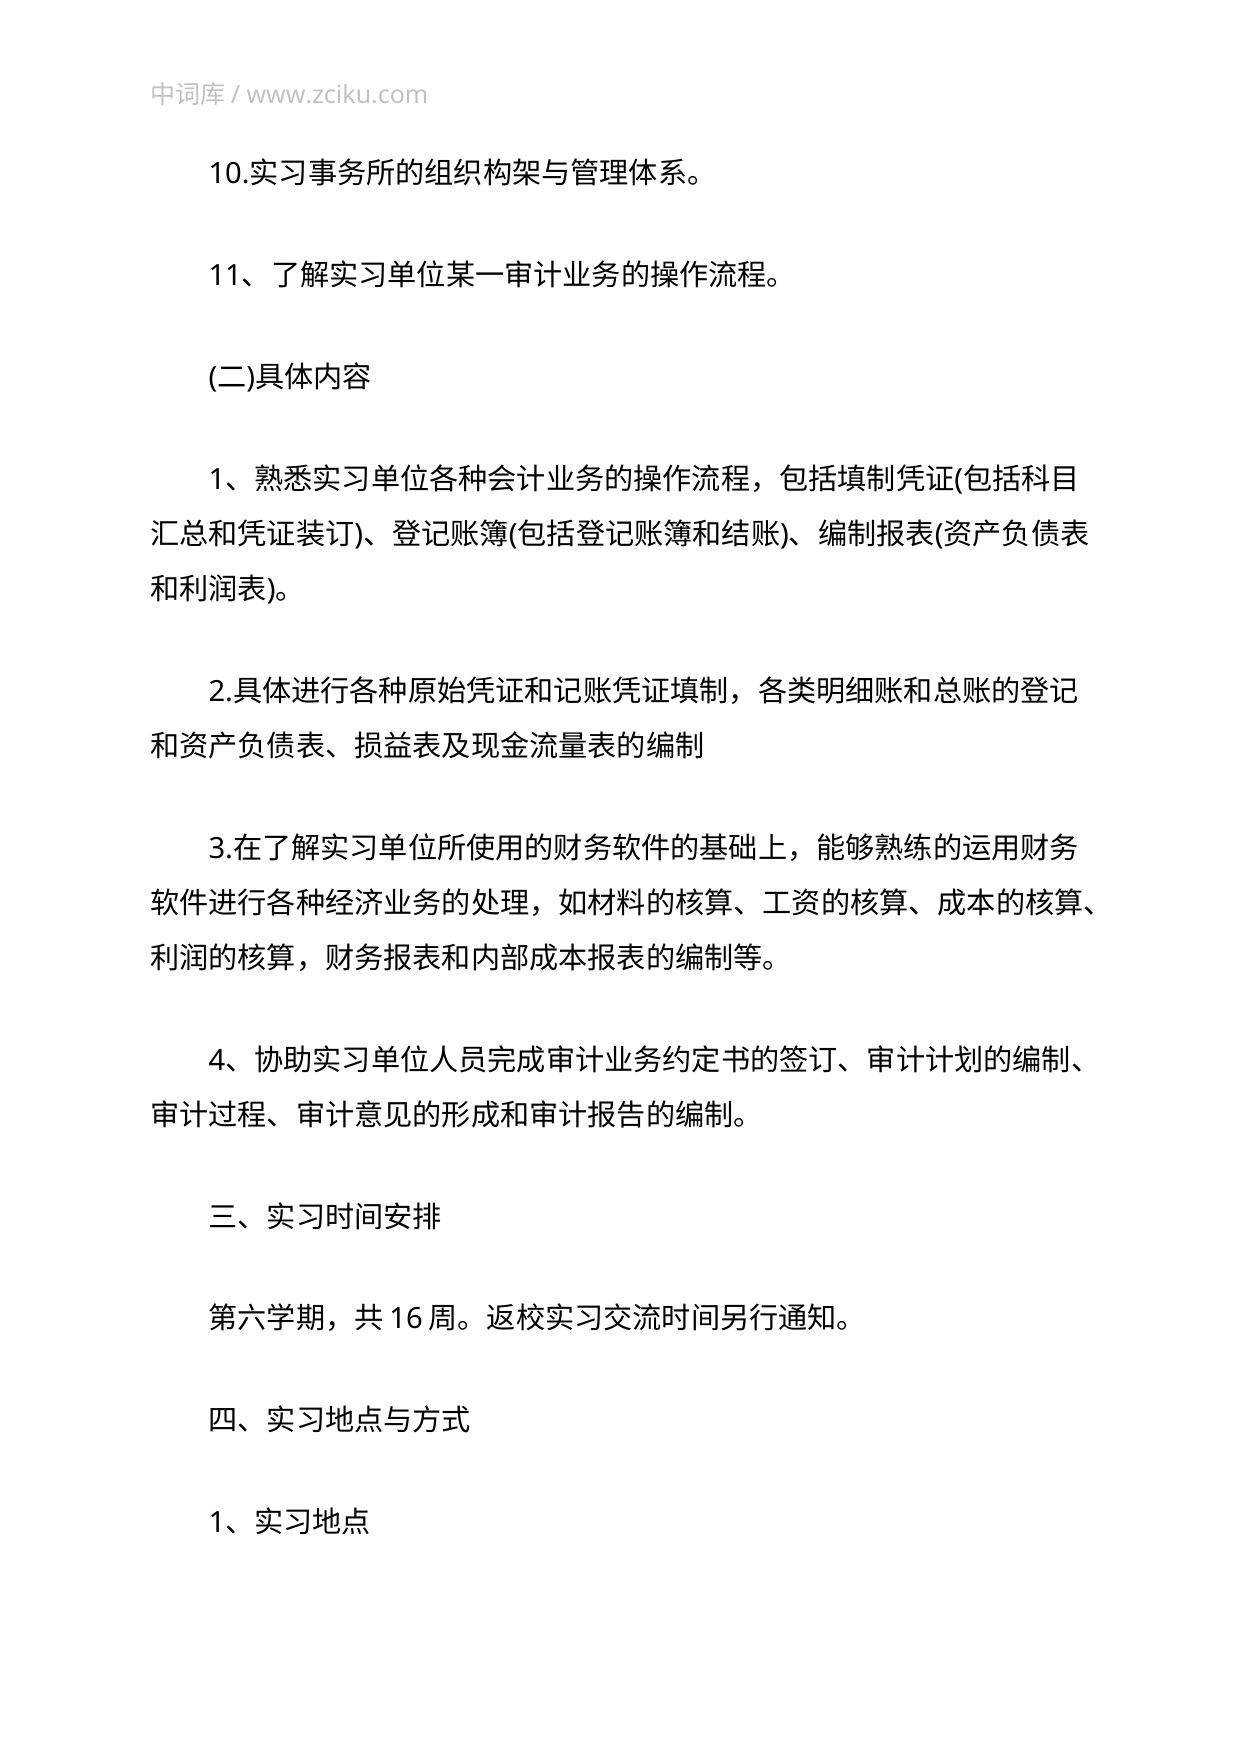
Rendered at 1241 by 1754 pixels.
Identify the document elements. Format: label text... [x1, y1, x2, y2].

text 1、实习地点 [150, 1499, 1090, 1541]
text 四、实习地点与方式 [150, 1397, 1090, 1439]
text 11、了解实习单位某一审计业务的操作流程。 [150, 252, 1090, 294]
text 2.具体进行各种原始凭证和记账凭证填制，各类明细账和总账的登记和资产负债表、损益表及现金流量表的编制 [150, 668, 1090, 765]
text (二)具体内容 [150, 354, 1090, 396]
text 三、实习时间安排 [150, 1193, 1090, 1235]
text 1、熟悉实习单位各种会计业务的操作流程，包括填制凭证(包括科目汇总和凭证装订)、登记账簿(包括登记账簿和结账)、编制报表(资产负债表和利润表)。 [150, 456, 1090, 608]
text 4、协助实习单位人员完成审计业务约定书的签订、审计计划的编制、审计过程、审计意见的形成和审计报告的编制。 [150, 1036, 1090, 1134]
text 3.在了解实习单位所使用的财务软件的基础上，能够熟练的运用财务软件进行各种经济业务的处理，如材料的核算、工资的核算、成本的核算、利润的核算，财务报表和内部成本报表的编制等。 [150, 825, 1090, 977]
text 10.实习事务所的组织构架与管理体系。 [150, 150, 1090, 192]
text 第六学期，共16周。返校实习交流时间另行通知。 [150, 1295, 1090, 1337]
